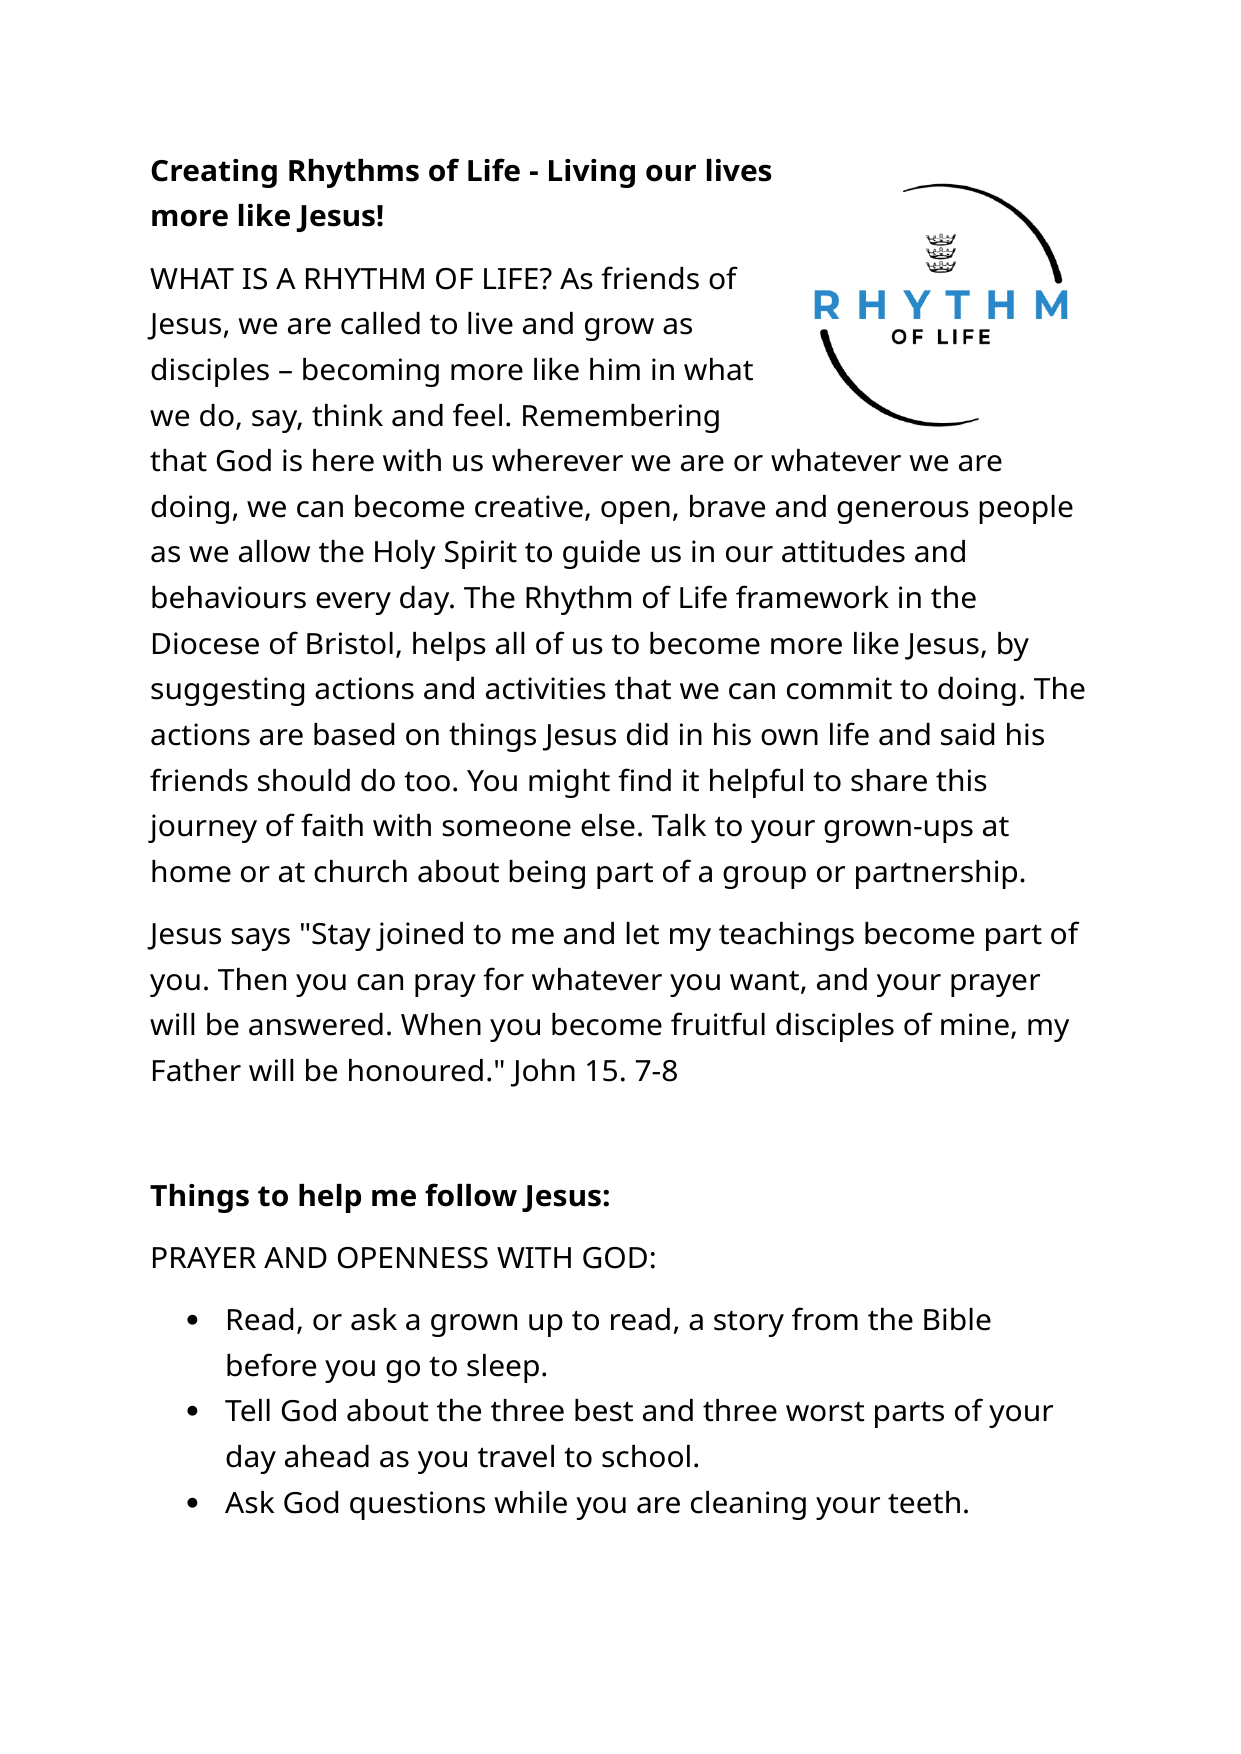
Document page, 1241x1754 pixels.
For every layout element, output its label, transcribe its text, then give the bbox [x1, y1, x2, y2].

list Read, or ask a grown up to read, a story from the Bible before you go to sleep. [187, 1299, 1090, 1385]
list Tell God about the three best and three worst parts of your day ahead as you travel to school. [187, 1391, 1090, 1476]
list Ask God questions while you are cleaning your teeth. [187, 1482, 1090, 1522]
text Things to help me follow Jesus: [150, 1175, 1090, 1214]
text PRAYER AND OPENNESS WITH GOD: [150, 1237, 1090, 1277]
picture [795, 176, 1087, 436]
text WHAT IS A RHYTHM OF LIFE? As friends of Jesus, we are called to live and grow as disciples – becoming more like him in what we do, say, think and feel. Remembering that God is here with us wherever we are or whatever we are doing, we can become creative, open, brave and generous people as we allow the Holy Spirit to guide us in our attitudes and behaviours every day. The Rhythm of Life framework in the Diocese of Bristol, helps all of us to become more like Jesus, by suggesting actions and activities that we can commit to doing. The actions are based on things Jesus did in his own life and said his friends should do too. You might find it helpful to share this journey of faith with someone else. Talk to your grown-ups at home or at church about being part of a group or partnership. [150, 258, 1090, 891]
text Jesus says "Stay joined to me and let my teachings become part of you. Then you can pray for whatever you want, and your prayer will be answered. When you become fruitful disciples of mine, my Father will be honoured." John 15. 7-8 [150, 913, 1090, 1090]
text Creating Rhythms of Life - Living our lives more like Jesus! [150, 150, 1090, 235]
